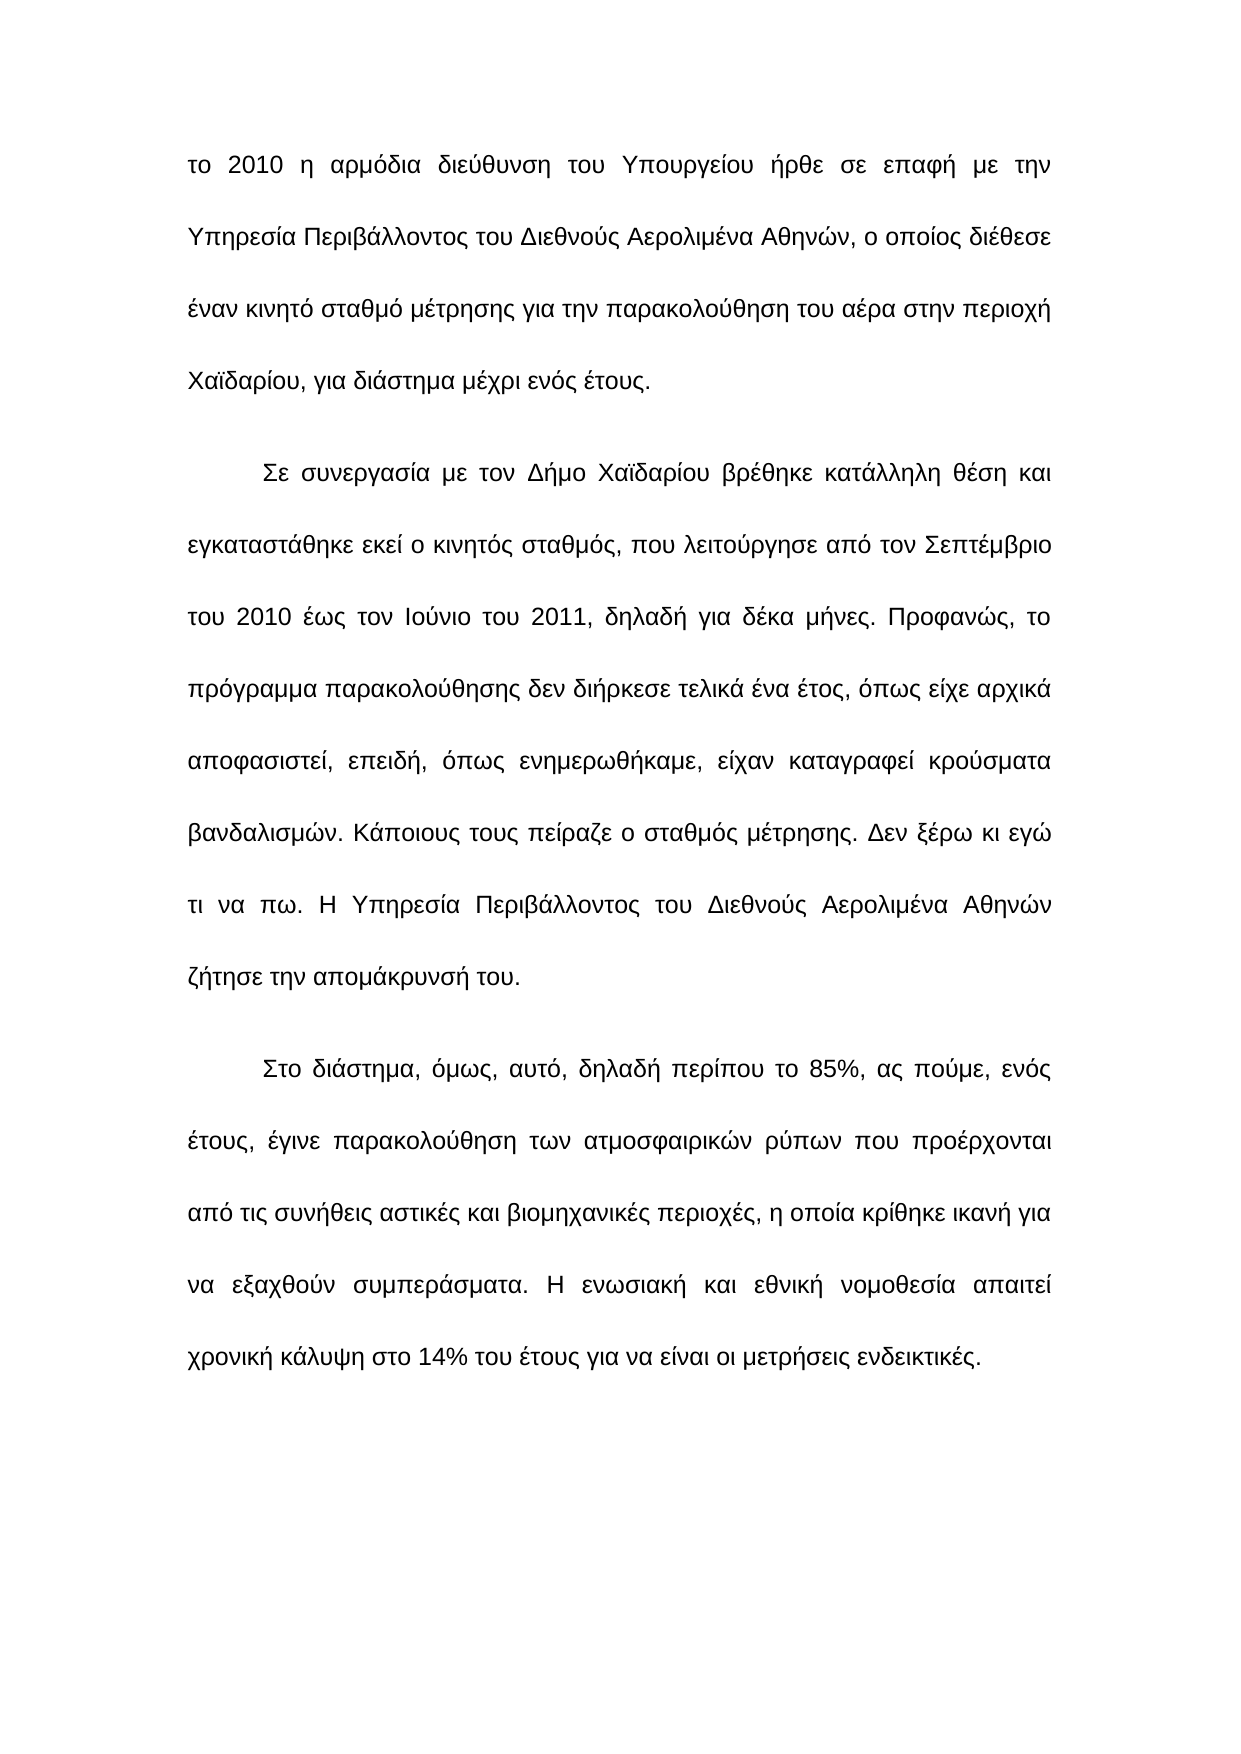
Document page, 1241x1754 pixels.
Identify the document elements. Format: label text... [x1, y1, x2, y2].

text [187, 150, 1053, 394]
text Στο διάστημα, όμως, αυτό, δηλαδή περίπου το 85%, ας πούμε, ενός έτους, έγινε παρακολούθηση των ατμοσφαιρικών ρύπων που προέρχονται από τις συνήθεις αστικές και βιομηχανικές περιοχές, η οποία κρίθηκε ικανή για να εξαχθούν συμπεράσματα. Η ενωσιακή και εθνική νομοθεσία απαιτεί χρονική κάλυψη στο 14% του έτους για να είναι οι μετρήσεις ενδεικτικές. [187, 1054, 1053, 1370]
text Σε συνεργασία με τον Δήμο Χαϊδαρίου βρέθηκε κατάλληλη θέση και εγκαταστάθηκε εκεί ο κινητός σταθμός, που λειτούργησε από τον Σεπτέμβριο του 2010 έως τον Ιούνιο του 2011, δηλαδή για δέκα μήνες. Προφανώς, το πρόγραμμα παρακολούθησης δεν διήρκεσε τελικά ένα έτος, όπως είχε αρχικά αποφασιστεί, επειδή, όπως ενημερωθήκαμε, είχαν καταγραφεί κρούσματα βανδαλισμών. Κάποιους τους πείραζε ο σταθμός μέτρησης. Δεν ξέρω κι εγώ τι να πω. H Υπηρεσία Περιβάλλοντος του Διεθνούς Αερολιμένα Αθηνών ζήτησε την απομάκρυνσή του. [187, 458, 1053, 990]
